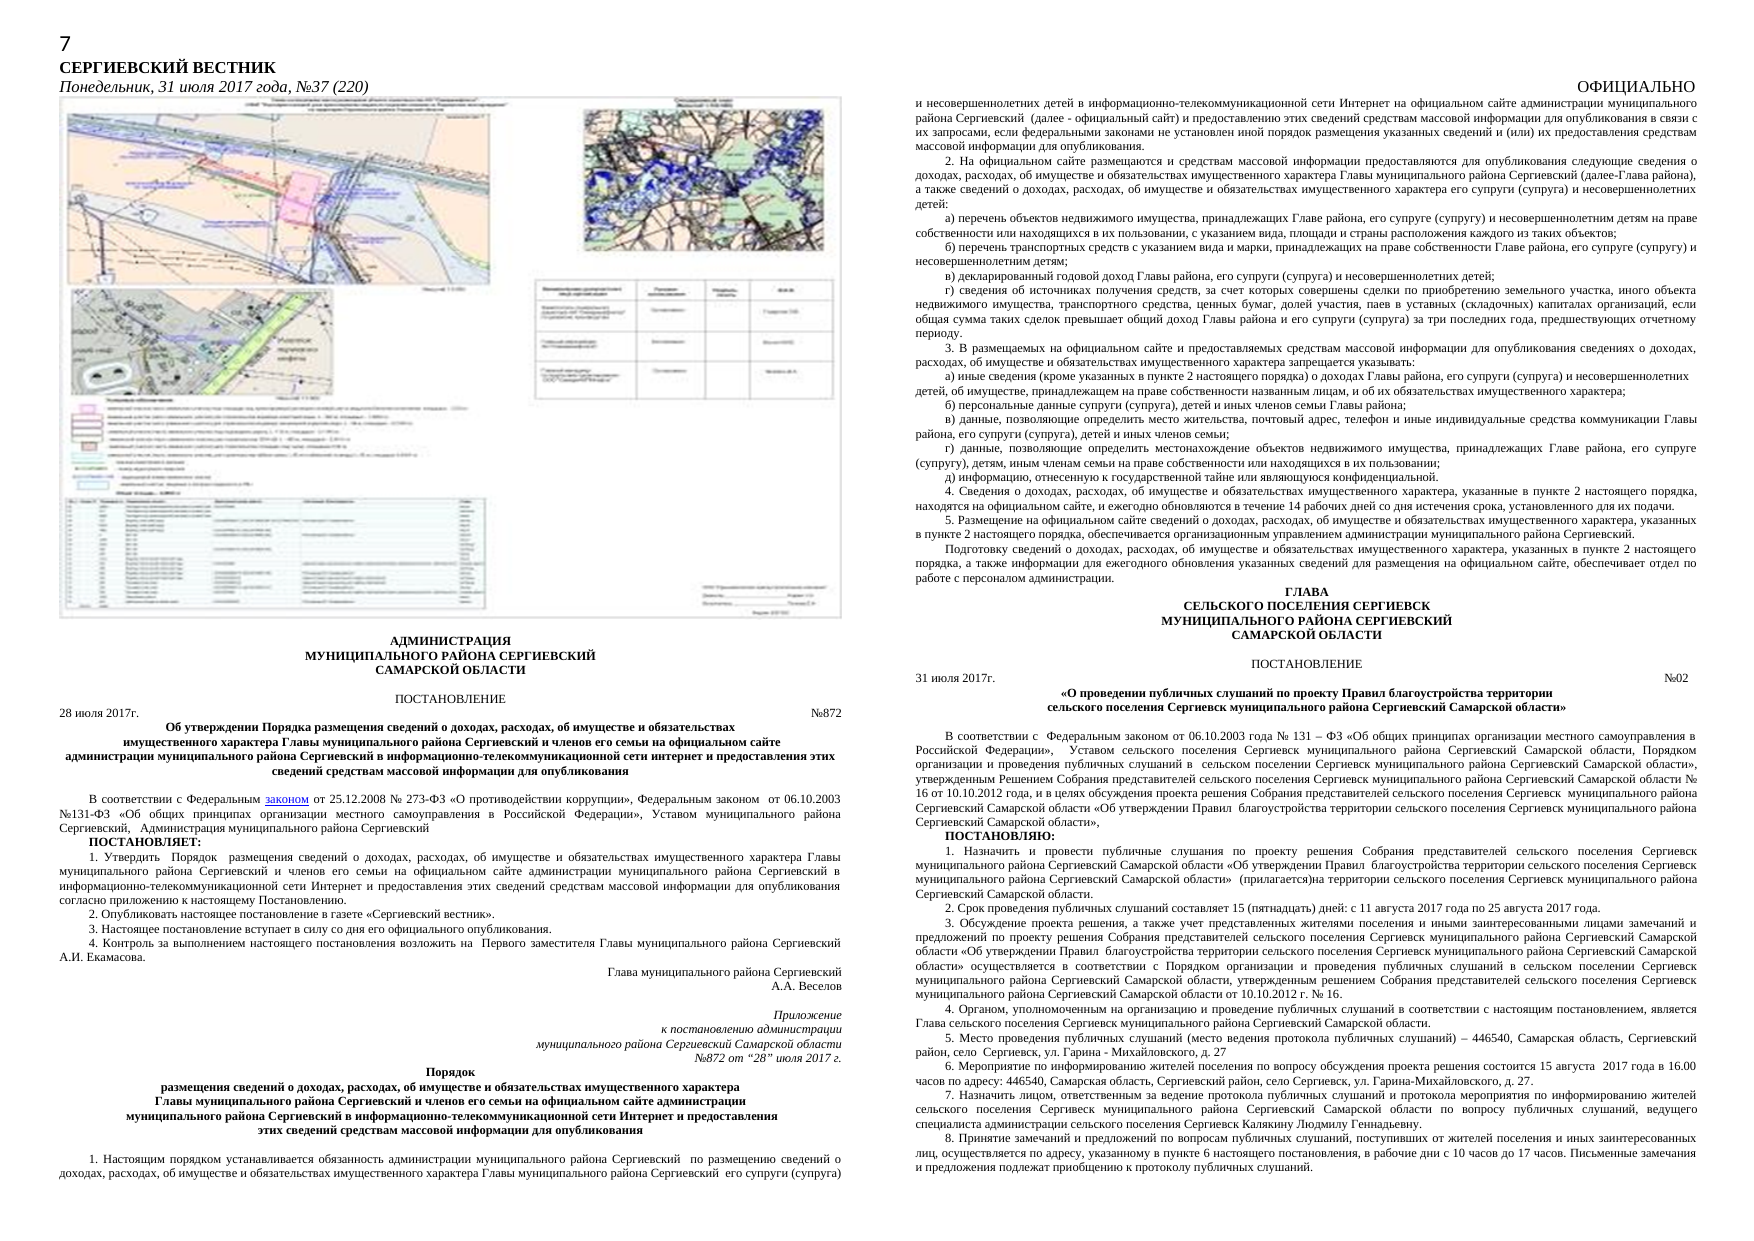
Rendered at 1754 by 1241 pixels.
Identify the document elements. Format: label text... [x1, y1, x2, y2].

text Глава муниципального района Сергиевский [59, 964, 842, 979]
text в) данные, позволяющие определить место жительства, почтовый адрес, телефон и иные индивидуальные средства коммуникации Главы района, его супруги (супруга), детей и иных членов семьи; [915, 412, 1698, 441]
text муниципального района Сергиевский Самарской области [59, 1036, 842, 1051]
text г) сведения об источниках получения средств, за счет которых совершены сделки по приобретению земельного участка, иного объекта недвижимого имущества, транспортного средства, ценных бумаг, долей участия, паев в уставных (складочных) капиталах организаций, если общая сумма таких сделок превышает общий доход Главы района и его супруги (супруга) за три последних года, предшествующих отчетному периоду. [915, 283, 1698, 340]
text Об утверждении Порядка размещения сведений о доходах, расходах, об имуществе и обязательствах [59, 720, 842, 734]
text 5. Место проведения публичных слушаний (место ведения протокола публичных слушаний) – 446540, Самарская область, Сергиевский район, село Сергиевск, ул. Гарина - Михайловского, д. 27 [915, 1030, 1698, 1059]
text 3. В размещаемых на официальном сайте и предоставляемых средствам массовой информации для опубликования сведениях о доходах, расходах, об имуществе и обязательствах имущественного характера запрещается указывать: [915, 340, 1698, 369]
text имущественного характера Главы муниципального района Сергиевский и членов его семьи на официальном сайте [59, 734, 842, 749]
text сельского поселения Сергиевск муниципального района Сергиевский Самарской области» [915, 700, 1698, 714]
text 2. На официальном сайте размещаются и средствам массовой информации предоставляются для опубликования следующие сведения о доходах, расходах, об имуществе и обязательствах имущественного характера Главы муниципального района Сергиевский (далее-Глава района), а также сведений о доходах, расходах, об имуществе и обязательствах имущественного характера его супруги (супруга) и несовершеннолетних детей: [915, 153, 1698, 211]
text А.А. Веселов [59, 979, 842, 993]
text САМАРСКОЙ ОБЛАСТИ [59, 663, 842, 677]
text б) персональные данные супруги (супруга), детей и иных членов семьи Главы района; [915, 398, 1698, 412]
text администрации муниципального района Сергиевский в информационно-телекоммуникационной сети интернет и предоставления этих сведений средствам массовой информации для опубликования [59, 749, 842, 778]
text к постановлению администрации [59, 1022, 842, 1036]
text ГЛАВА [915, 585, 1698, 599]
text АДМИНИСТРАЦИЯ [59, 634, 842, 648]
text 8. Принятие замечаний и предложений по вопросам публичных слушаний, поступивших от жителей поселения и иных заинтересованных лиц, осуществляется по адресу, указанному в пункте 6 настоящего постановления, в рабочие дни с 10 часов до 17 часов. Письменные замечания и предложения подлежат приобщению к протоколу публичных слушаний. [915, 1131, 1698, 1174]
text 3. Обсуждение проекта решения, а также учет представленных жителями поселения и иными заинтересованными лицами замечаний и предложений по проекту решения Собрания представителей сельского поселения Сергиевск муниципального района Сергиевский Самарской области «Об утверждении Правил благоустройства территории сельского поселения Сергиевск муниципального района Сергиевский Самарской области» осуществляется в соответствии с Порядком организации и проведения публичных слушаний в сельском поселении Сергиевск муниципального района Сергиевский Самарской области, утвержденным решением Собрания представителей сельского поселения Сергиевск муниципального района Сергиевский Самарской области от 10.10.2012 г. № 16. [915, 915, 1698, 1002]
text ПОСТАНОВЛЕНИЕ [915, 657, 1698, 671]
text В соответствии с Федеральным законом от 06.10.2003 года № 131 – ФЗ «Об общих принципах организации местного самоуправления в Российской Федерации», Уставом сельского поселения Сергиевск муниципального района Сергиевский Самарской области, Порядком организации и проведения публичных слушаний в сельском поселении Сергиевск муниципального района Сергиевский Самарской области», утвержденным Решением Собрания представителей сельского поселения Сергиевск муниципального района Сергиевский Самарской области № 16 от 10.10.2012 года, и в целях обсуждения проекта решения Собрания представителей сельского поселения Сергиевск муниципального района Сергиевский Самарской области «Об утверждении Правил благоустройства территории сельского поселения Сергиевск муниципального района Сергиевский Самарской области», [915, 728, 1698, 829]
text 4. Органом, уполномоченным на организацию и проведение публичных слушаний в соответствии с настоящим постановлением, является Глава сельского поселения Сергиевск муниципального района Сергиевский Самарской области. [915, 1002, 1698, 1030]
text 31 июля 2017г. №02 [915, 671, 1698, 685]
text Порядок [59, 1065, 842, 1079]
text 2. Срок проведения публичных слушаний составляет 15 (пятнадцать) дней: с 11 августа 2017 года по 25 августа 2017 года. [915, 901, 1698, 915]
text №872 от “28” июля 2017 г. [59, 1051, 842, 1065]
text 1. Утвердить Порядок размещения сведений о доходах, расходах, об имуществе и обязательствах имущественного характера Главы муниципального района Сергиевский и членов его семьи на официальном сайте администрации муниципального района Сергиевский в информационно-телекоммуникационной сети Интернет и предоставления этих сведений средствам массовой информации для опубликования согласно приложению к настоящему Постановлению. [59, 849, 842, 907]
text б) перечень транспортных средств с указанием вида и марки, принадлежащих на праве собственности Главе района, его супруге (супругу) и несовершеннолетним детям; [915, 240, 1698, 268]
text 5. Размещение на официальном сайте сведений о доходах, расходах, об имуществе и обязательствах имущественного характера, указанных в пункте 2 настоящего порядка, обеспечивается организационным управлением администрации муниципального района Сергиевский. [915, 513, 1698, 542]
text размещения сведений о доходах, расходах, об имуществе и обязательствах имущественного характера [59, 1079, 842, 1094]
text г) данные, позволяющие определить местонахождение объектов недвижимого имущества, принадлежащих Главе района, его супруге (супругу), детям, иным членам семьи на праве собственности или находящихся в их пользовании; [915, 441, 1698, 470]
text 7. Назначить лицом, ответственным за ведение протокола публичных слушаний и протокола мероприятия по информированию жителей сельского поселения Сергивеск муниципального района Сергиевский Самарской области по вопросу публичных слушаний, ведущего специалиста администрации сельского поселения Сергиевск Калякину Людмилу Геннадьевну. [915, 1088, 1698, 1131]
text МУНИЦИПАЛЬНОГО РАЙОНА СЕРГИЕВСКИЙ [59, 648, 842, 663]
picture [59, 96, 842, 620]
text ПОСТАНОВЛЯЕТ: [59, 835, 842, 849]
text Приложение [59, 1008, 842, 1022]
text САМАРСКОЙ ОБЛАСТИ [915, 628, 1698, 642]
text 28 июля 2017г. №872 [59, 706, 842, 720]
text муниципального района Сергиевский в информационно-телекоммуникационной сети Интернет и предоставления [59, 1108, 842, 1123]
text СЕЛЬСКОГО ПОСЕЛЕНИЯ СЕРГИЕВСК [915, 599, 1698, 613]
text «О проведении публичных слушаний по проекту Правил благоустройства территории [915, 685, 1698, 700]
text МУНИЦИПАЛЬНОГО РАЙОНА СЕРГИЕВСКИЙ [915, 613, 1698, 628]
text 1. Назначить и провести публичные слушания по проекту решения Собрания представителей сельского поселения Сергиевск муниципального района Сергиевский Самарской области «Об утверждении Правил благоустройства территории сельского поселения Сергиевск муниципального района Сергиевский Самарской области» (прилагается)на территории сельского поселения Сергиевск муниципального района Сергиевский Самарской области. [915, 843, 1698, 901]
text а) перечень объектов недвижимого имущества, принадлежащих Главе района, его супруге (супругу) и несовершеннолетним детям на праве собственности или находящихся в их пользовании, с указанием вида, площади и страны расположения каждого из таких объектов; [915, 211, 1698, 240]
text д) информацию, отнесенную к государственной тайне или являющуюся конфиденциальной. [915, 470, 1698, 484]
text в) декларированный годовой доход Главы района, его супруги (супруга) и несовершеннолетних детей; [915, 268, 1698, 283]
text 2. Опубликовать настоящее постановление в газете «Сергиевский вестник». [59, 907, 842, 921]
text 1. Настоящим порядком устанавливается обязанность администрации муниципального района Сергиевский по размещению сведений о доходах, расходах, об имуществе и обязательствах имущественного характера Главы муниципального района Сергиевский его супруги (супруга) и несовершеннолетних детей в информационно-телекоммуникационной сети Интернет на официальном сайте администрации муниципального района Сергиевский (далее - официальный сайт) и предоставлению этих сведений средствам массовой информации для опубликования в связи с их запросами, если федеральными законами не установлен иной порядок размещения указанных сведений и (или) их предоставления средствам массовой информации для опубликования. [915, 96, 1698, 153]
text Главы муниципального района Сергиевский и членов его семьи на официальном сайте администрации [59, 1094, 842, 1108]
text а) иные сведения (кроме указанных в пункте 2 настоящего порядка) о доходах Главы района, его супруги (супруга) и несовершеннолетних [915, 369, 1698, 383]
text 3. Настоящее постановление вступает в силу со дня его официального опубликования. [59, 921, 842, 936]
text этих сведений средствам массовой информации для опубликования [59, 1123, 842, 1137]
text Подготовку сведений о доходах, расходах, об имуществе и обязательствах имущественного характера, указанных в пункте 2 настоящего порядка, а также информации для ежегодного обновления указанных сведений для размещения на официальном сайте, обеспечивает отдел по работе с персоналом администрации. [915, 542, 1698, 585]
text ПОСТАНОВЛЕНИЕ [59, 691, 842, 706]
text ПОСТАНОВЛЯЮ: [915, 829, 1698, 843]
text 6. Мероприятие по информированию жителей поселения по вопросу обсуждения проекта решения состоится 15 августа 2017 года в 16.00 часов по адресу: 446540, Самарская область, Сергиевский район, село Сергиевск, ул. Гарина-Михайловского, д. 27. [915, 1059, 1698, 1088]
text детей, об имуществе, принадлежащем на праве собственности названным лицам, и об их обязательствах имущественного характера; [915, 383, 1698, 398]
text В соответствии с Федеральным законом от 25.12.2008 № 273-ФЗ «О противодействии коррупции», Федеральным законом от 06.10.2003 №131-ФЗ «Об общих принципах организации местного самоуправления в Российской Федерации», Уставом муниципального района Сергиевский, Администрация муниципального района Сергиевский [59, 792, 842, 835]
text 4. Контроль за выполнением настоящего постановления возложить на Первого заместителя Главы муниципального района Сергиевский А.И. Екамасова. [59, 936, 842, 964]
text 4. Сведения о доходах, расходах, об имуществе и обязательствах имущественного характера, указанные в пункте 2 настоящего порядка, находятся на официальном сайте, и ежегодно обновляются в течение 14 рабочих дней со дня истечения срока, установленного для их подачи. [915, 484, 1698, 513]
